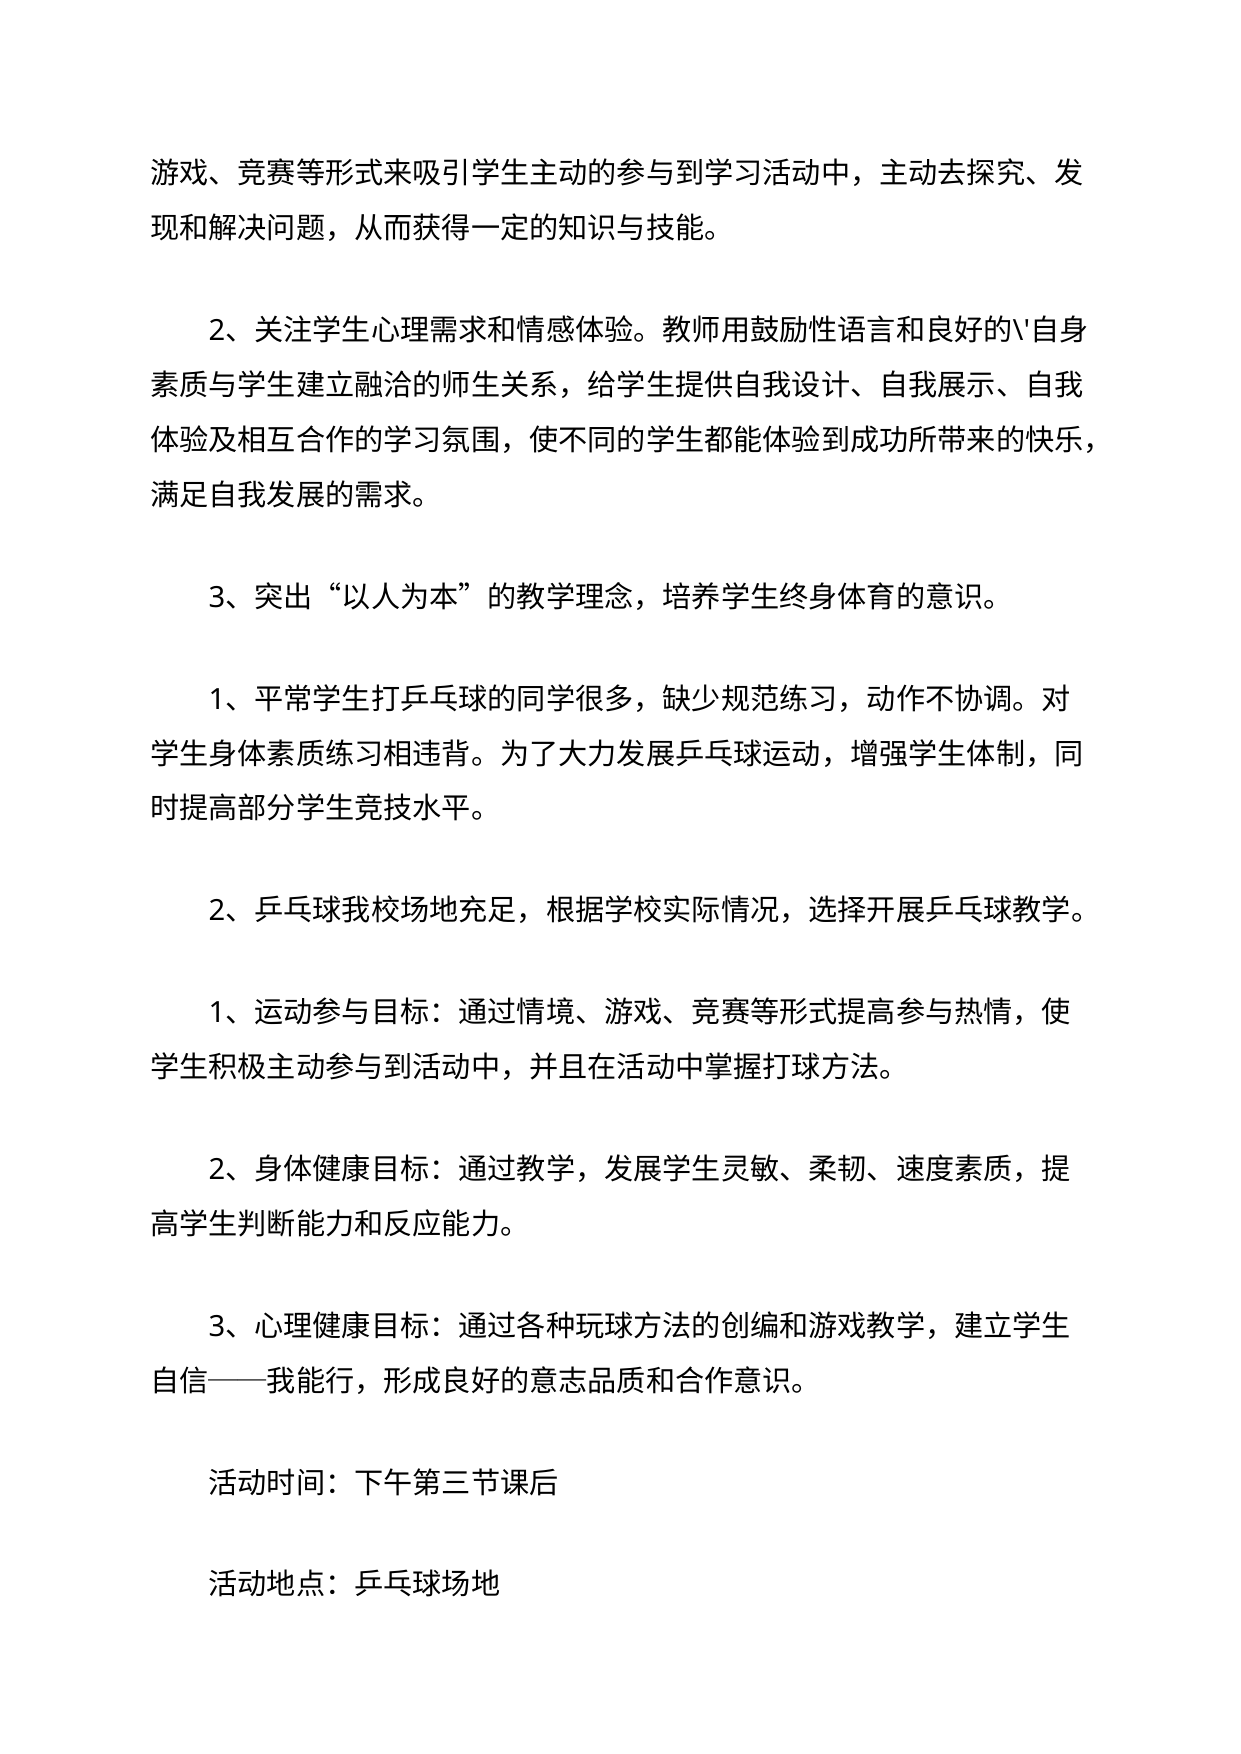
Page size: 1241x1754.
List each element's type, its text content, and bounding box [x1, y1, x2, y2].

text 1、平常学生打乒乓球的同学很多，缺少规范练习，动作不协调。对学生身体素质练习相违背。为了大力发展乒乓球运动，增强学生体制，同时提高部分学生竞技水平。 [150, 675, 1090, 827]
text 3、突出“以人为本”的教学理念，培养学生终身体育的意识。 [150, 573, 1090, 616]
text 活动时间：下午第三节课后 [150, 1459, 1090, 1501]
text 1、运动参与目标：通过情境、游戏、竞赛等形式提高参与热情，使学生积极主动参与到活动中，并且在活动中掌握打球方法。 [150, 989, 1090, 1086]
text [150, 150, 1090, 247]
text 活动地点：乒乓球场地 [150, 1561, 1090, 1603]
text 2、关注学生心理需求和情感体验。教师用鼓励性语言和良好的\'自身素质与学生建立融洽的师生关系，给学生提供自我设计、自我展示、自我体验及相互合作的学习氛围，使不同的学生都能体验到成功所带来的快乐，满足自我发展的需求。 [150, 307, 1090, 514]
text 3、心理健康目标：通过各种玩球方法的创编和游戏教学，建立学生自信──我能行，形成良好的意志品质和合作意识。 [150, 1302, 1090, 1400]
text 2、乒乓球我校场地充足，根据学校实际情况，选择开展乒乓球教学。 [150, 887, 1090, 929]
text 2、身体健康目标：通过教学，发展学生灵敏、柔韧、速度素质，提高学生判断能力和反应能力。 [150, 1146, 1090, 1243]
